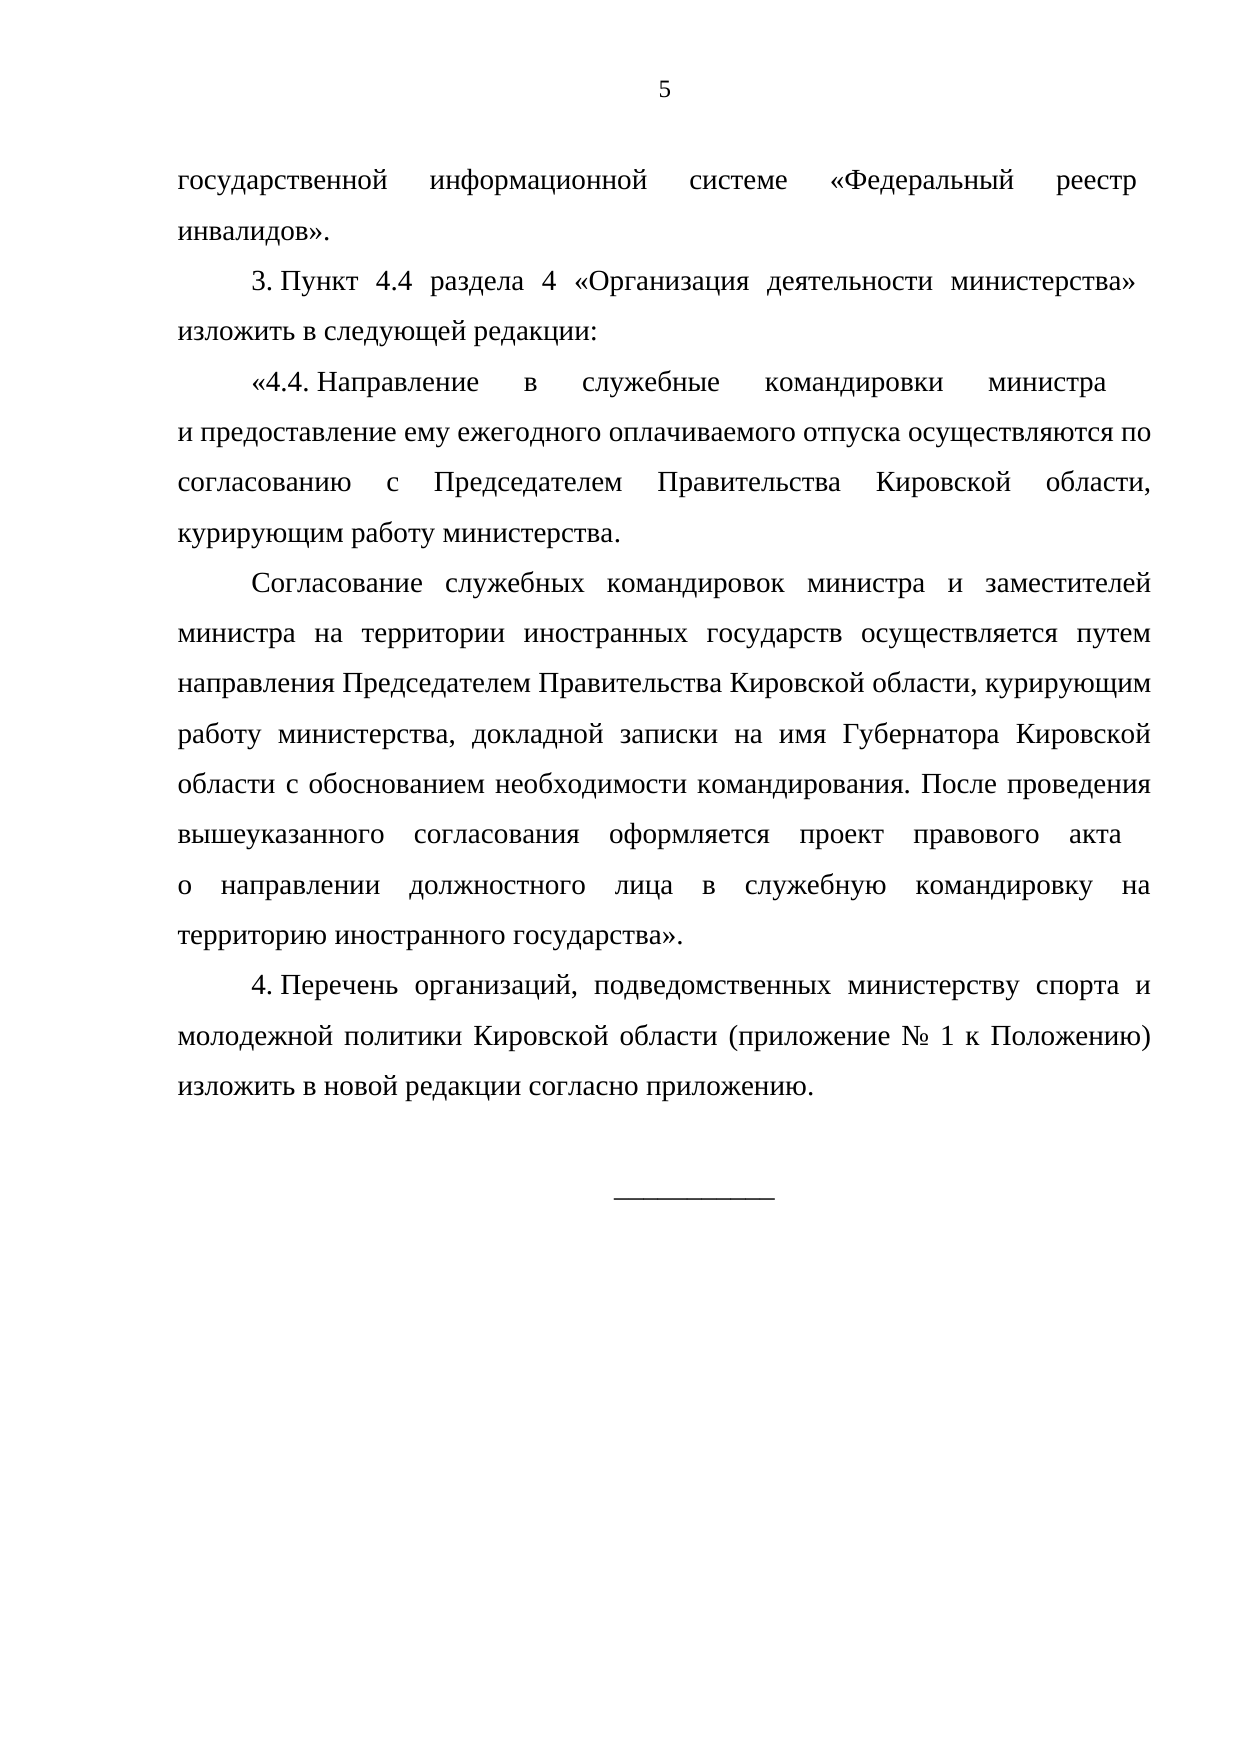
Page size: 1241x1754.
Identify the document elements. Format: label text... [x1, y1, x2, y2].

text Согласование служебных командировок министра и заместителей министра на территории иностранных государств осуществляется путем направления Председателем Правительства Кировской области, курирующим работу министерства, докладной записки на имя Губернатора Кировской области с обоснованием необходимости командирования. После проведения вышеуказанного согласования оформляется проект правового акта о направлении должностного лица в служебную командировку на территорию иностранного государства». [177, 565, 1152, 951]
list 4. Перечень организаций, подведомственных министерству спорта и молодежной политики Кировской области (приложение № 1 к Положению) изложить в новой редакции согласно приложению. [177, 967, 1152, 1102]
list ___________ [177, 1169, 1152, 1202]
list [177, 162, 1137, 246]
text «4.4. Направление в служебные командировки министра и предоставление ему ежегодного оплачиваемого отпуска осуществляются по согласованию с Председателем Правительства Кировской области, курирующим работу министерства. [177, 364, 1152, 548]
list 3. Пункт 4.4 раздела 4 «Организация деятельности министерства» изложить в следующей редакции: [177, 263, 1137, 347]
